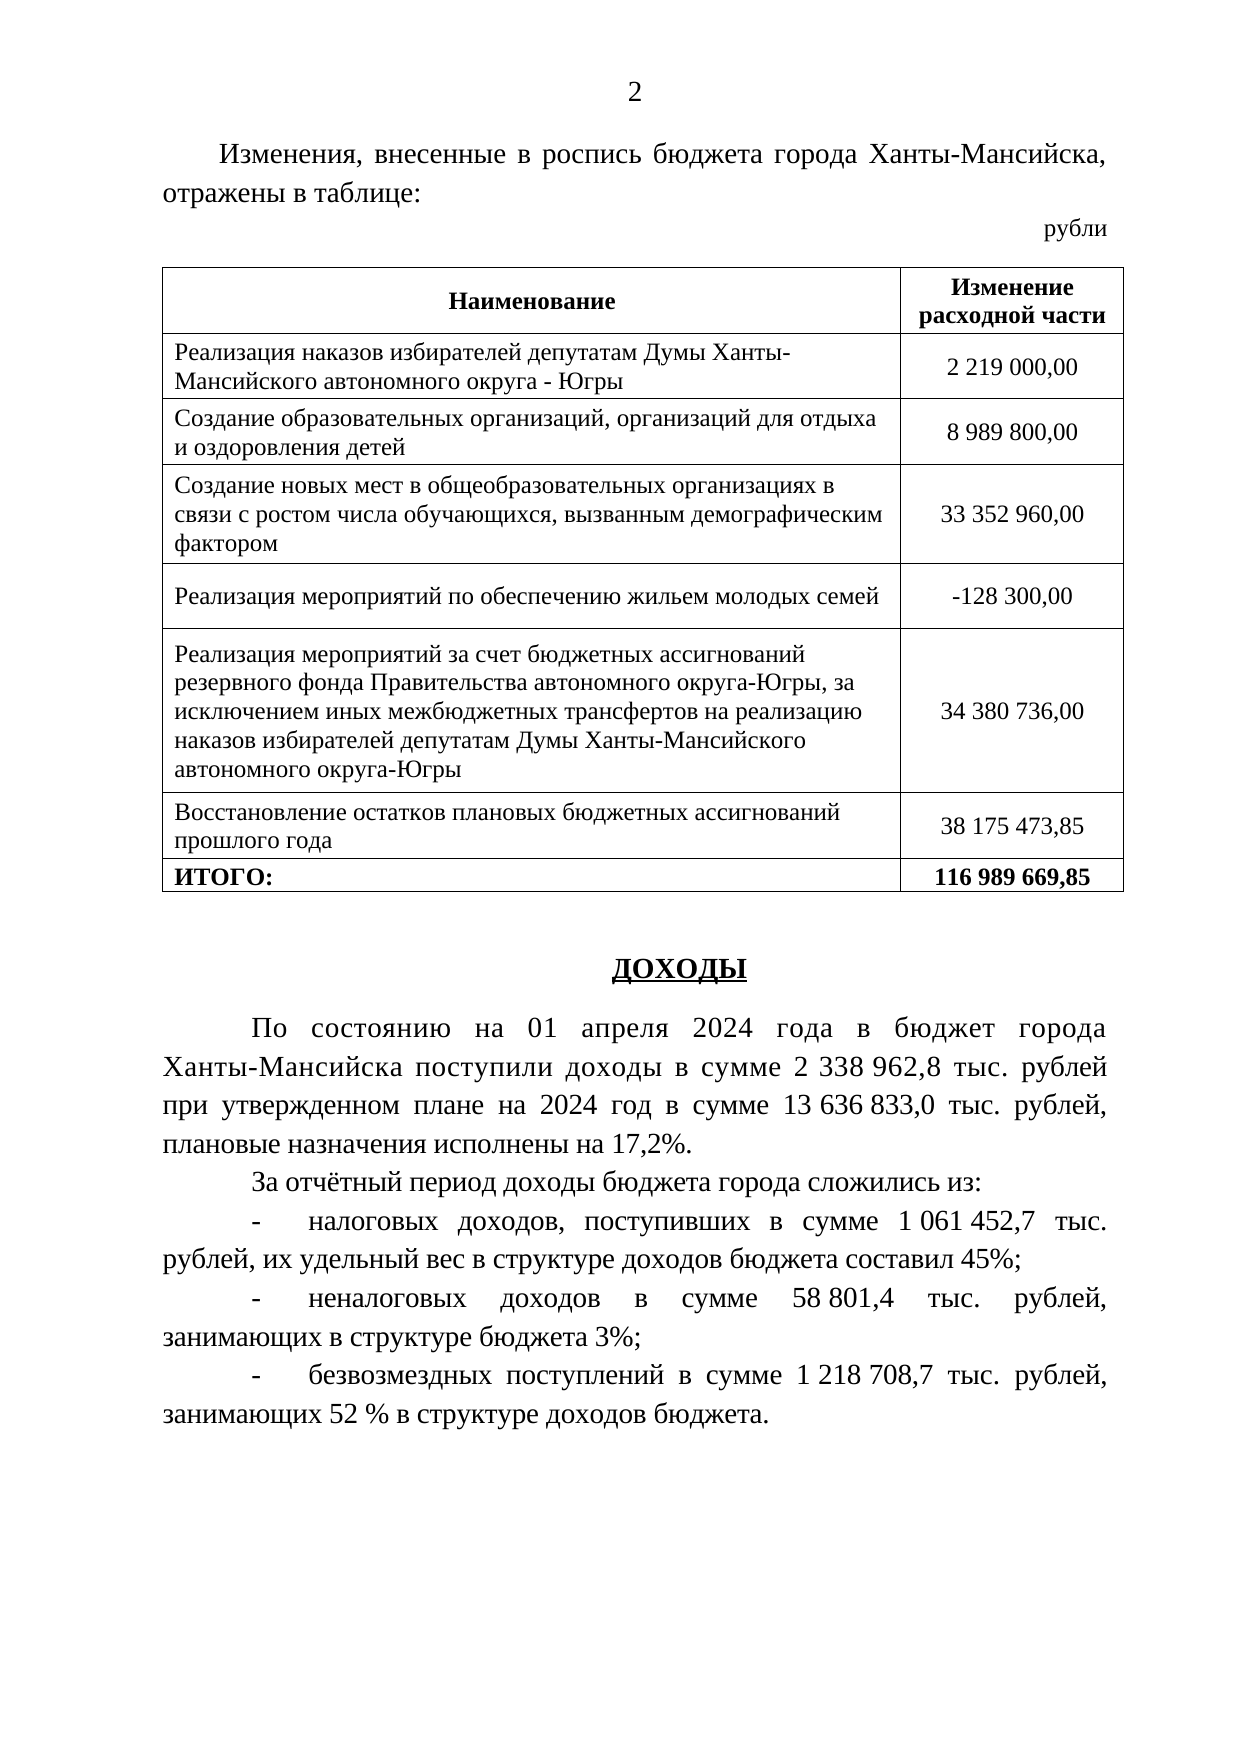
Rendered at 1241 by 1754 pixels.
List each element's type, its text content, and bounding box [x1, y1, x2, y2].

table_cell ИТОГО: [163, 859, 900, 891]
table_cell Создание образовательных организаций, организаций для отдыха и оздоровления детей [163, 399, 900, 464]
list безвозмездных поступлений в сумме 1 218 708,7 тыс. рублей, занимающих 52 % в структуре доходов бюджета. [162, 1357, 1107, 1429]
table_cell Реализация наказов избирателей депутатам Думы Ханты-Мансийского автономного округа - Югры [163, 334, 900, 398]
list налоговых доходов, поступивших в сумме 1 061 452,7 тыс. рублей, их удельный вес в структуре доходов бюджета составил 45%; [162, 1203, 1107, 1275]
table_header Наименование [163, 268, 900, 333]
table_cell 34 380 736,00 [901, 629, 1123, 792]
table_cell 38 175 473,85 [901, 793, 1123, 858]
table_cell 2 219 000,00 [901, 334, 1123, 398]
table_cell -128 300,00 [901, 564, 1123, 628]
table_cell Реализация мероприятий за счет бюджетных ассигнований резервного фонда Правительства автономного округа-Югры, за исключением иных межбюджетных трансфертов на реализацию наказов избирателей депутатам Думы Ханты-Мансийского автономного округа-Югры [163, 629, 900, 792]
table_cell 116 989 669,85 [901, 859, 1123, 891]
text За отчётный период доходы бюджета города сложились из: [162, 1164, 1107, 1198]
text Изменения, внесенные в роспись бюджета города Ханты-Мансийска, отражены в таблице: [162, 136, 1107, 208]
table_cell Создание новых мест в общеобразовательных организациях в связи с ростом числа обучающихся, вызванным демографическим фактором [163, 465, 900, 562]
table_cell Восстановление остатков плановых бюджетных ассигнований прошлого года [163, 793, 900, 858]
text ДОХОДЫ [162, 951, 1107, 984]
table_cell 33 352 960,00 [901, 465, 1123, 562]
text По состоянию на 01 апреля 2024 года в бюджет города Ханты-Мансийска поступили доходы в сумме 2 338 962,8 тыс. рублей при утвержденном плане на 2024 год в сумме 13 636 833,0 тыс. рублей, плановые назначения исполнены на 17,2%. [162, 1010, 1107, 1159]
table_header Изменение расходной части [901, 268, 1123, 333]
text рубли [162, 213, 1107, 242]
table_cell 8 989 800,00 [901, 399, 1123, 464]
table_cell Реализация мероприятий по обеспечению жильем молодых семей [163, 564, 900, 628]
list неналоговых доходов в сумме 58 801,4 тыс. рублей, занимающих в структуре бюджета 3%; [162, 1280, 1107, 1352]
